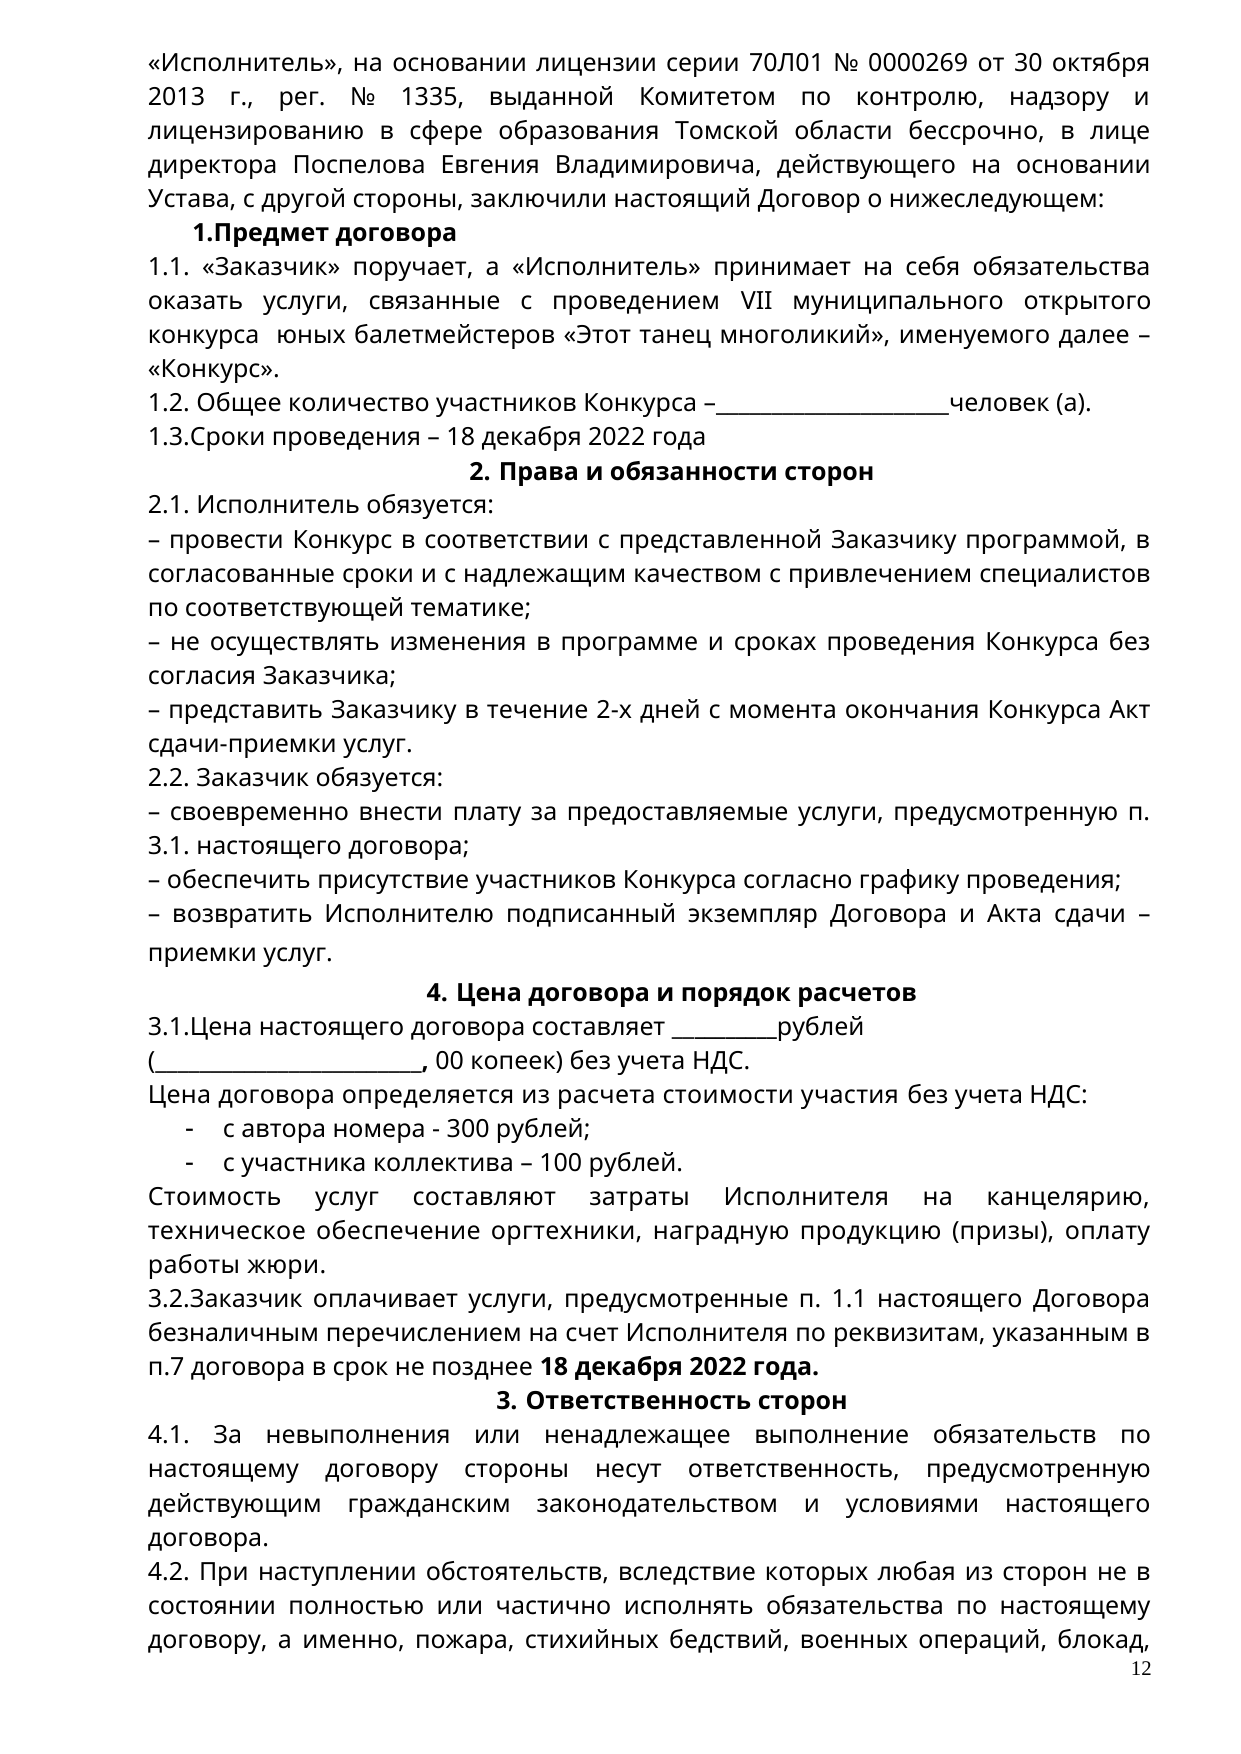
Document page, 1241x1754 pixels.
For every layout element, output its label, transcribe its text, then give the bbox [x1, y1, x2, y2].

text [148, 44, 1152, 215]
text 3.1.Цена настоящего договора составляет __________рублей (________________________, 00 копеек) без учета НДС. [148, 1008, 1152, 1076]
text 1.Предмет договора [148, 215, 1152, 249]
text 1.2. Общее количество участников Конкурса –_____________________человек (а). [148, 385, 1152, 419]
text 1.3.Сроки проведения – 18 декабря 2022 года [148, 419, 1152, 453]
text – не осуществлять изменения в программе и сроках проведения Конкурса без согласия Заказчика; [148, 623, 1152, 692]
text 2. Права и обязанности сторон [148, 453, 1152, 487]
text – провести Конкурс в соответствии с представленной Заказчику программой, в согласованные сроки и с надлежащим качеством с привлечением специалистов по соответствующей тематике; [148, 521, 1152, 623]
text Стоимость услуг составляют затраты Исполнителя на канцелярию, техническое обеспечение оргтехники, наградную продукцию (призы), оплату работы жюри. [148, 1179, 1152, 1281]
text 2.2. Заказчик обязуется: [148, 760, 1152, 794]
text 1.1. «Заказчик» поручает, а «Исполнитель» принимает на себя обязательства оказать услуги, связанные с проведением VII муниципального открытого конкурса юных балетмейстеров «Этот танец многоликий», именуемого далее – «Конкурс». [148, 249, 1152, 385]
list с участника коллектива – 100 рублей. [185, 1144, 1152, 1179]
text 2.1. Исполнитель обязуется: [148, 487, 1152, 521]
text Цена договора определяется из расчета стоимости участия без учета НДС: [148, 1076, 1152, 1111]
list Цена договора и порядок расчетов [148, 974, 1152, 1008]
text – представить Заказчику в течение 2-х дней с момента окончания Конкурса Акт сдачи-приемки услуг. [148, 692, 1152, 760]
text 3.2.Заказчик оплачивает услуги, предусмотренные п. 1.1 настоящего Договора безналичным перечислением на счет Исполнителя по реквизитам, указанным в п.7 договора в срок не позднее 18 декабря 2022 года. [148, 1281, 1152, 1383]
text – возвратить Исполнителю подписанный экземпляр Договора и Акта сдачи – приемки услуг. [148, 896, 1152, 969]
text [148, 1553, 1152, 1656]
list Ответственность сторон [148, 1383, 1152, 1417]
text – обеспечить присутствие участников Конкурса согласно графику проведения; [148, 862, 1152, 896]
text – своевременно внести плату за предоставляемые услуги, предусмотренную п. 3.1. настоящего договора; [148, 794, 1152, 862]
list с автора номера - 300 рублей; [185, 1111, 1152, 1144]
text 4.1. За невыполнения или ненадлежащее выполнение обязательств по настоящему договору стороны несут ответственность, предусмотренную действующим гражданским законодательством и условиями настоящего договора. [148, 1417, 1152, 1553]
